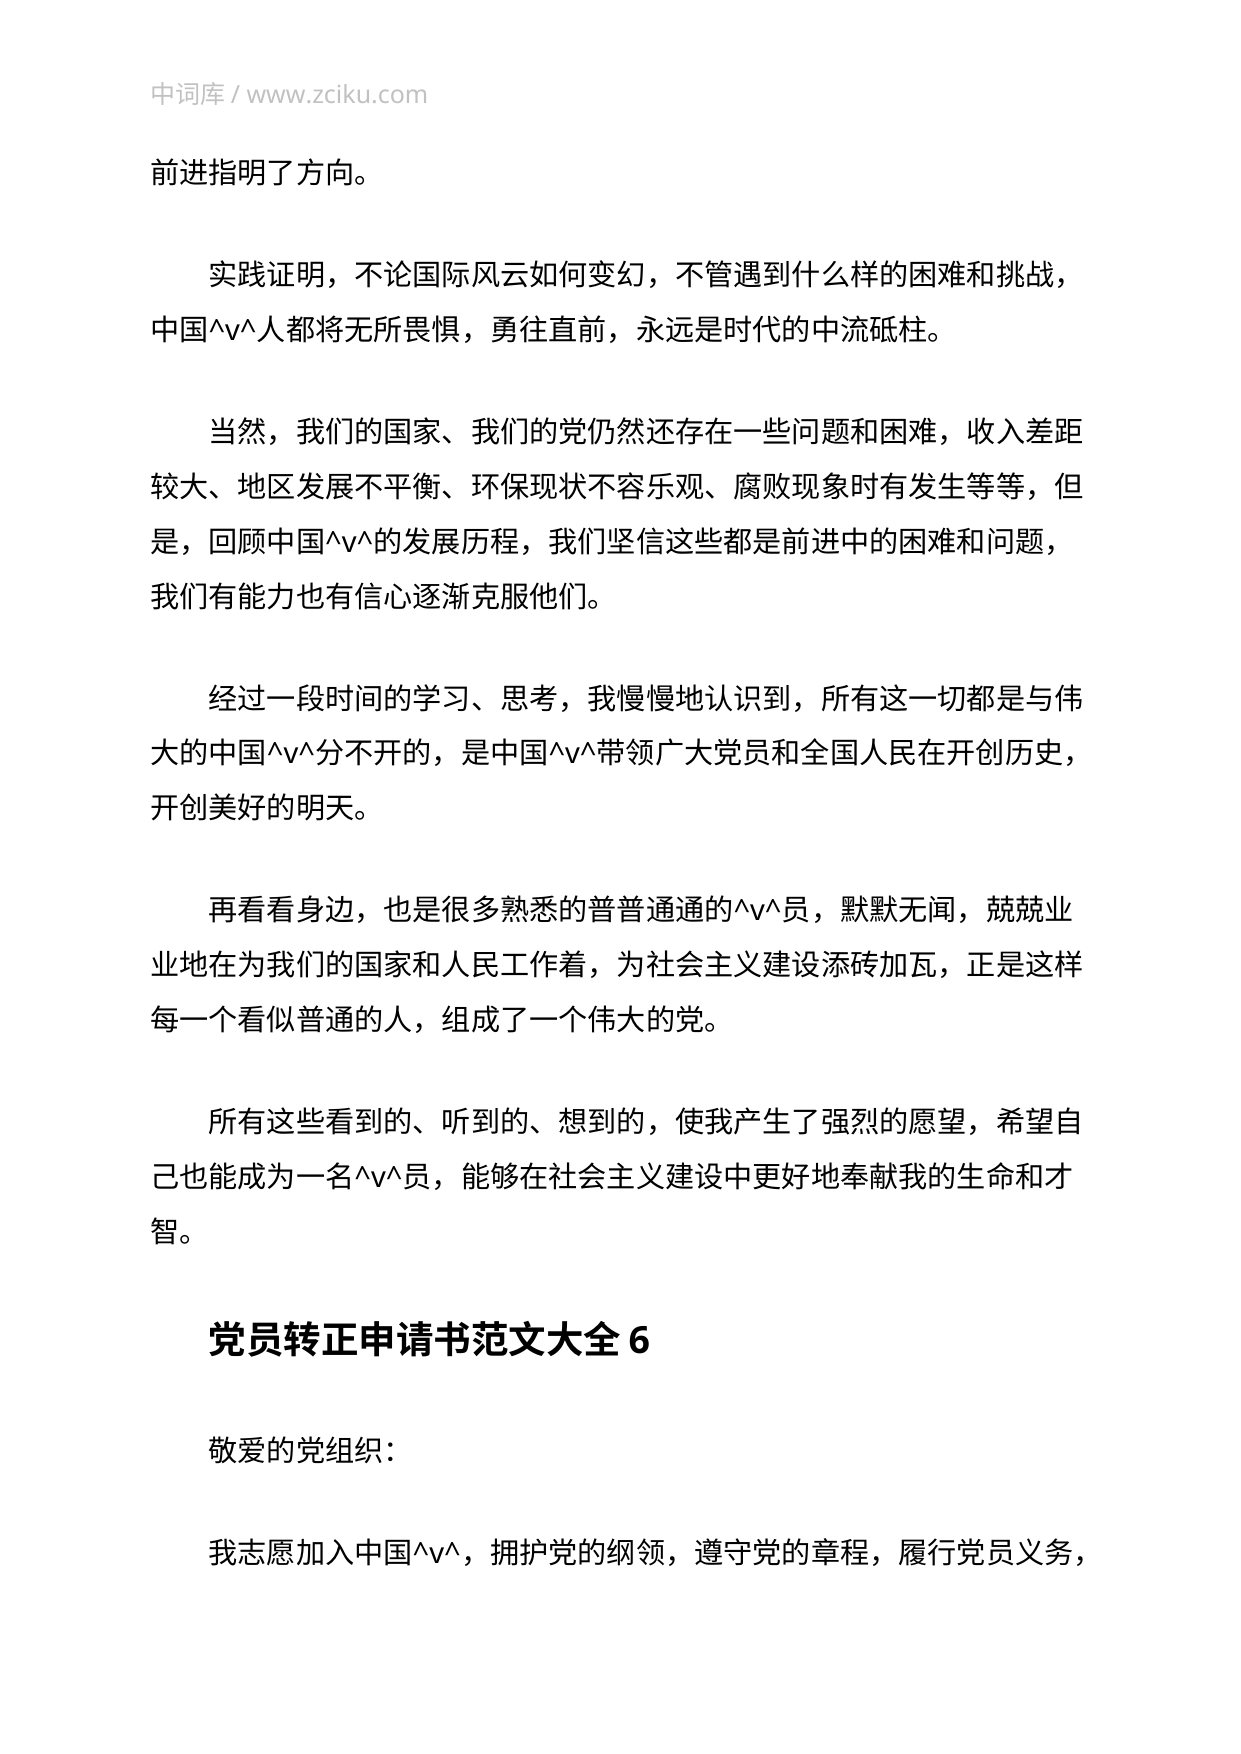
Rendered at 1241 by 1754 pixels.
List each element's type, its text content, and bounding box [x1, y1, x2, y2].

text 敬爱的党组织： [150, 1428, 1090, 1470]
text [150, 150, 1090, 192]
text 经过一段时间的学习、思考，我慢慢地认识到，所有这一切都是与伟大的中国^v^分不开的，是中国^v^带领广大党员和全国人民在开创历史，开创美好的明天。 [150, 675, 1090, 827]
text 所有这些看到的、听到的、想到的，使我产生了强烈的愿望，希望自己也能成为一名^v^员，能够在社会主义建设中更好地奉献我的生命和才智。 [150, 1098, 1090, 1251]
text 实践证明，不论国际风云如何变幻，不管遇到什么样的困难和挑战，中国^v^人都将无所畏惧，勇往直前，永远是时代的中流砥柱。 [150, 252, 1090, 349]
text 当然，我们的国家、我们的党仍然还存在一些问题和困难，收入差距较大、地区发展不平衡、环保现状不容乐观、腐败现象时有发生等等，但是，回顾中国^v^的发展历程，我们坚信这些都是前进中的困难和问题，我们有能力也有信心逐渐克服他们。 [150, 409, 1090, 616]
text 再看看身边，也是很多熟悉的普普通通的^v^员，默默无闻，兢兢业业地在为我们的国家和人民工作着，为社会主义建设添砖加瓦，正是这样每一个看似普通的人，组成了一个伟大的党。 [150, 887, 1090, 1039]
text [150, 1529, 1090, 1572]
text 党员转正申请书范文大全6 [150, 1310, 1090, 1365]
